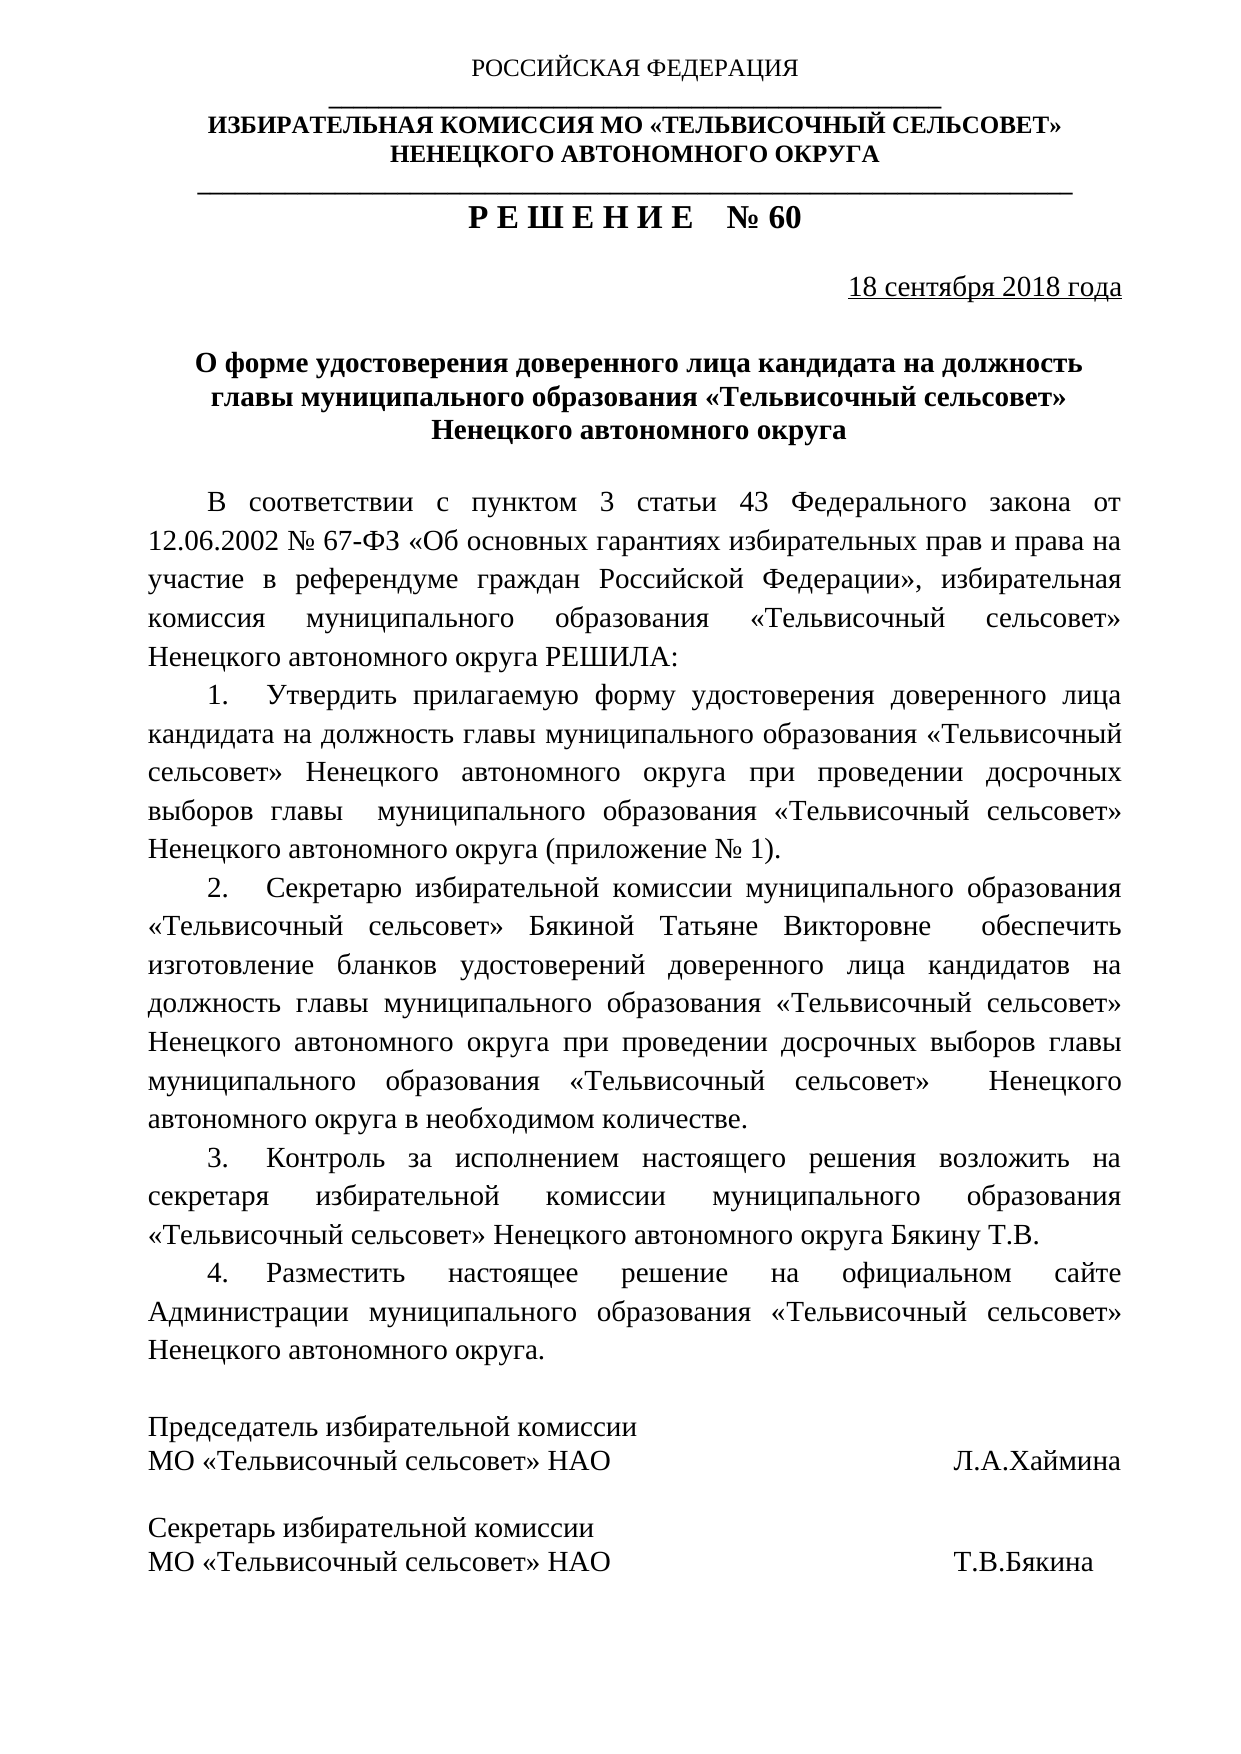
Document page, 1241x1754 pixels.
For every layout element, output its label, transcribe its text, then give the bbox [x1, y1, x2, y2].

table_header О форме удостоверения доверенного лица кандидата на должность главы муниципального образования «Тельвисочный сельсовет» Ненецкого автономного округа [163, 345, 1122, 446]
subtitle Секретарю избирательной комиссии муниципального образования «Тельвисочный сельсовет» Бякиной Татьяне Викторовне обеспечить изготовление бланков удостоверений доверенного лица кандидатов на должность главы муниципального образования «Тельвисочный сельсовет» Ненецкого автономного округа при проведении досрочных выборов главы муниципального образования «Тельвисочный сельсовет» Ненецкого автономного округа в необходимом количестве. [148, 870, 1122, 1135]
subtitle Контроль за исполнением настоящего решения возложить на секретаря избирательной комиссии муниципального образования «Тельвисочный сельсовет» Ненецкого автономного округа Бякину Т.В. [148, 1140, 1122, 1250]
list 18 сентября 2018 года [221, 269, 1122, 302]
text Секретарь избирательной комиссии [148, 1510, 1122, 1544]
text _________________________________________________ [148, 82, 1122, 111]
title РОССИЙСКАЯ ФЕДЕРАЦИЯ [148, 53, 1122, 82]
text МО «Тельвисочный сельсовет» НАО Т.В.Бякина [148, 1544, 1122, 1577]
text МО «Тельвисочный сельсовет» НАО Л.А.Хаймина [148, 1443, 1122, 1477]
subtitle Разместить настоящее решение на официальном сайте Администрации муниципального образования «Тельвисочный сельсовет» Ненецкого автономного округа. [148, 1255, 1122, 1366]
subtitle Утвердить прилагаемую форму удостоверения доверенного лица кандидата на должность главы муниципального образования «Тельвисочный сельсовет» Ненецкого автономного округа при проведении досрочных выборов главы муниципального образования «Тельвисочный сельсовет» Ненецкого автономного округа (приложение № 1). [148, 677, 1122, 865]
text ИЗБИРАТЕЛЬНАЯ КОМИССИЯ МО «ТЕЛЬВИСОЧНЫЙ СЕЛЬСОВЕТ» НЕНЕЦКОГО АВТОНОМНОГО ОКРУГА ______________________________________________________________________ [148, 111, 1122, 197]
subtitle В соответствии с пунктом 3 статьи 43 Федерального закона от 12.06.2002 № 67-ФЗ «Об основных гарантиях избирательных прав и права на участие в референдуме граждан Российской Федерации», избирательная комиссия муниципального образования «Тельвисочный сельсовет» Ненецкого автономного округа РЕШИЛА: [148, 484, 1122, 672]
text Р Е Ш Е Н И Е № 60 [148, 197, 1122, 235]
text Председатель избирательной комиссии [148, 1409, 1122, 1443]
